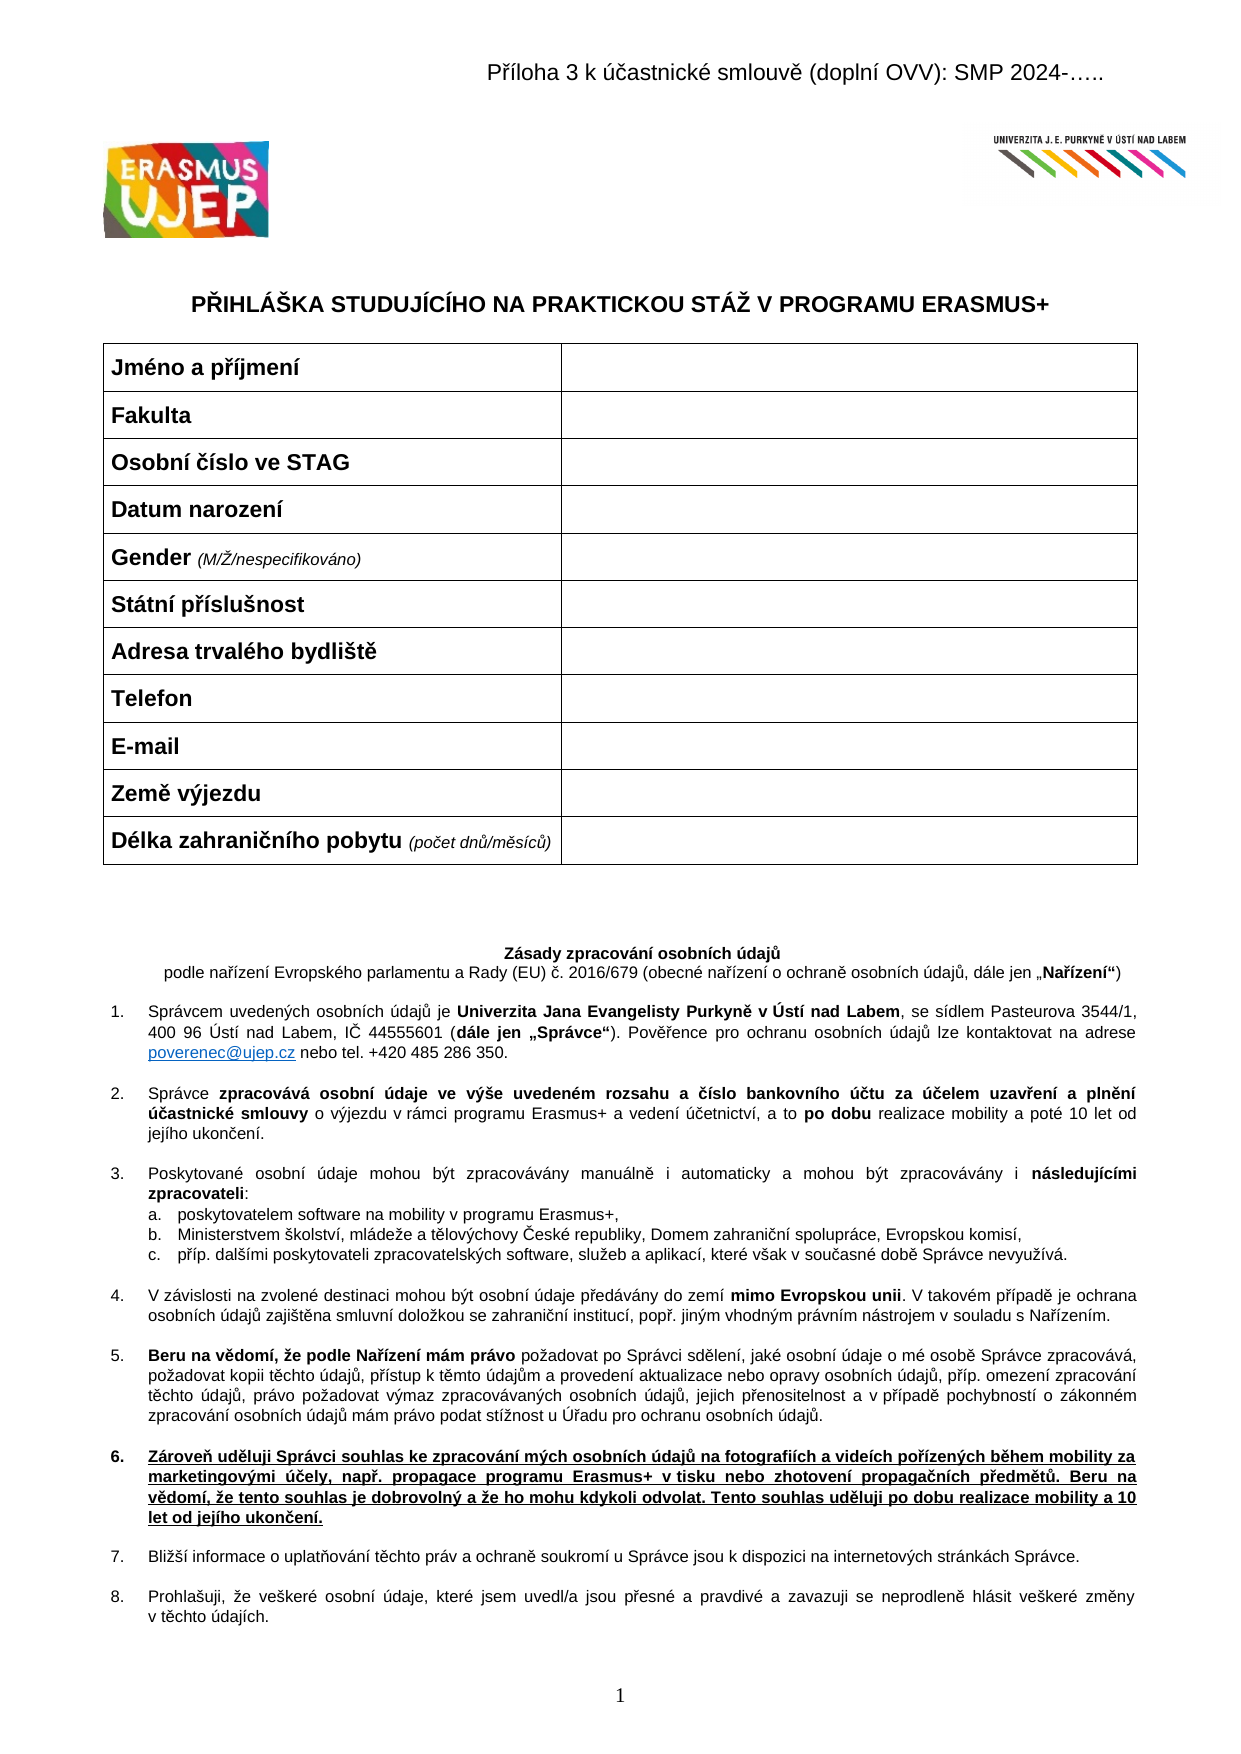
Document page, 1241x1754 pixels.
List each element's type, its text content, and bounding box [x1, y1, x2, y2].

list Správcem uvedených osobních údajů je Univerzita Jana Evangelisty Purkyně v Ústí nad Labem, se sídlem Pasteurova 3544/1, 400 96 Ústí nad Labem, IČ 44555601 (dále jen „Správce“). Pověřence pro ochranu osobních údajů lze kontaktovat na adrese poverenec@ujep.cz nebo tel. +420 485 286 350. [110, 1002, 1137, 1062]
text podle nařízení Evropského parlamentu a Rady (EU) č. 2016/679 (obecné nařízení o ochraně osobních údajů, dále jen „Nařízení“) [148, 963, 1137, 982]
text Příloha 3 k účastnické smlouvě (doplní OVV): SMP 2024-….. [473, 59, 1104, 85]
list Beru na vědomí, že podle Nařízení mám právo požadovat po Správci sdělení, jaké osobní údaje o mé osobě Správce zpracovává, požadovat kopii těchto údajů, přístup k těmto údajům a provedení aktualizace nebo opravy osobních údajů, příp. omezení zpracování těchto údajů, právo požadovat výmaz zpracovávaných osobních údajů, jejich přenositelnost a v případě pochybností o zákonném zpracování osobních údajů mám právo podat stížnost u Úřadu pro ochranu osobních údajů. [110, 1345, 1137, 1425]
table_cell Fakulta [104, 392, 561, 438]
table_cell [562, 628, 1137, 674]
table_cell Telefon [104, 675, 561, 722]
picture [103, 141, 269, 238]
picture [962, 122, 1221, 206]
list Ministerstvem školství, mládeže a tělovýchovy České republiky, Domem zahraniční spolupráce, Evropskou komisí, [148, 1224, 1137, 1244]
table_cell Země výjezdu [104, 770, 561, 816]
table_cell Gender (M/Ž/nespecifikováno) [104, 534, 561, 580]
list Správce zpracovává osobní údaje ve výše uvedeném rozsahu a číslo bankovního účtu za účelem uzavření a plnění účastnické smlouvy o výjezdu v rámci programu Erasmus+ a vedení účetnictví, a to po dobu realizace mobility a poté 10 let od jejího ukončení. [110, 1083, 1137, 1143]
list příp. dalšími poskytovateli zpracovatelských software, služeb a aplikací, které však v současné době Správce nevyužívá. [148, 1245, 1137, 1264]
table_cell Délka zahraničního pobytu (počet dnů/měsíců) [104, 817, 561, 863]
table_cell [562, 486, 1137, 532]
table_cell E-mail [104, 723, 561, 769]
list Poskytované osobní údaje mohou být zpracovávány manuálně i automaticky a mohou být zpracovávány i následujícími zpracovateli: [110, 1164, 1137, 1203]
table_cell Osobní číslo ve STAG [104, 439, 561, 485]
list Prohlašuji, že veškeré osobní údaje, které jsem uvedl/a jsou přesné a pravdivé a zavazuji se neprodleně hlásit veškeré změny v těchto údajích. [110, 1587, 1137, 1626]
table_cell Státní příslušnost [104, 581, 561, 627]
list Bližší informace o uplatňování těchto práv a ochraně soukromí u Správce jsou k dispozici na internetových stránkách Správce. [110, 1547, 1137, 1566]
list Zároveň uděluji Správci souhlas ke zpracování mých osobních údajů na fotografiích a videích pořízených během mobility za marketingovými účely, např. propagace programu Erasmus+ v tisku nebo zhotovení propagačních předmětů. Beru na vědomí, že tento souhlas je dobrovolný a že ho mohu kdykoli odvolat. Tento souhlas uděluji po dobu realizace mobility a 10 let od jejího ukončení. [110, 1447, 1137, 1527]
table_cell [562, 534, 1137, 580]
list V závislosti na zvolené destinaci mohou být osobní údaje předávány do zemí mimo Evropskou unii. V takovém případě je ochrana osobních údajů zajištěna smluvní doložkou se zahraniční institucí, popř. jiným vhodným právním nástrojem v souladu s Nařízením. [110, 1286, 1137, 1325]
table_cell Adresa trvalého bydliště [104, 628, 561, 674]
table_cell [562, 581, 1137, 627]
table_header Jméno a příjmení [104, 344, 561, 391]
table_cell [562, 723, 1137, 769]
table_header [562, 344, 1137, 391]
list poskytovatelem software na mobility v programu Erasmus+, [148, 1204, 1137, 1223]
table_cell Datum narození [104, 486, 561, 532]
text Zásady zpracování osobních údajů [148, 944, 1137, 963]
table_cell [562, 817, 1137, 863]
table_cell [562, 770, 1137, 816]
title PŘIHLÁŠKA STUDUJÍCÍHO NA PRAKTICKOU STÁŽ V PROGRAMU ERASMUS+ [103, 291, 1137, 317]
table_cell [562, 439, 1137, 485]
table_cell [562, 675, 1137, 722]
table_cell [562, 392, 1137, 438]
